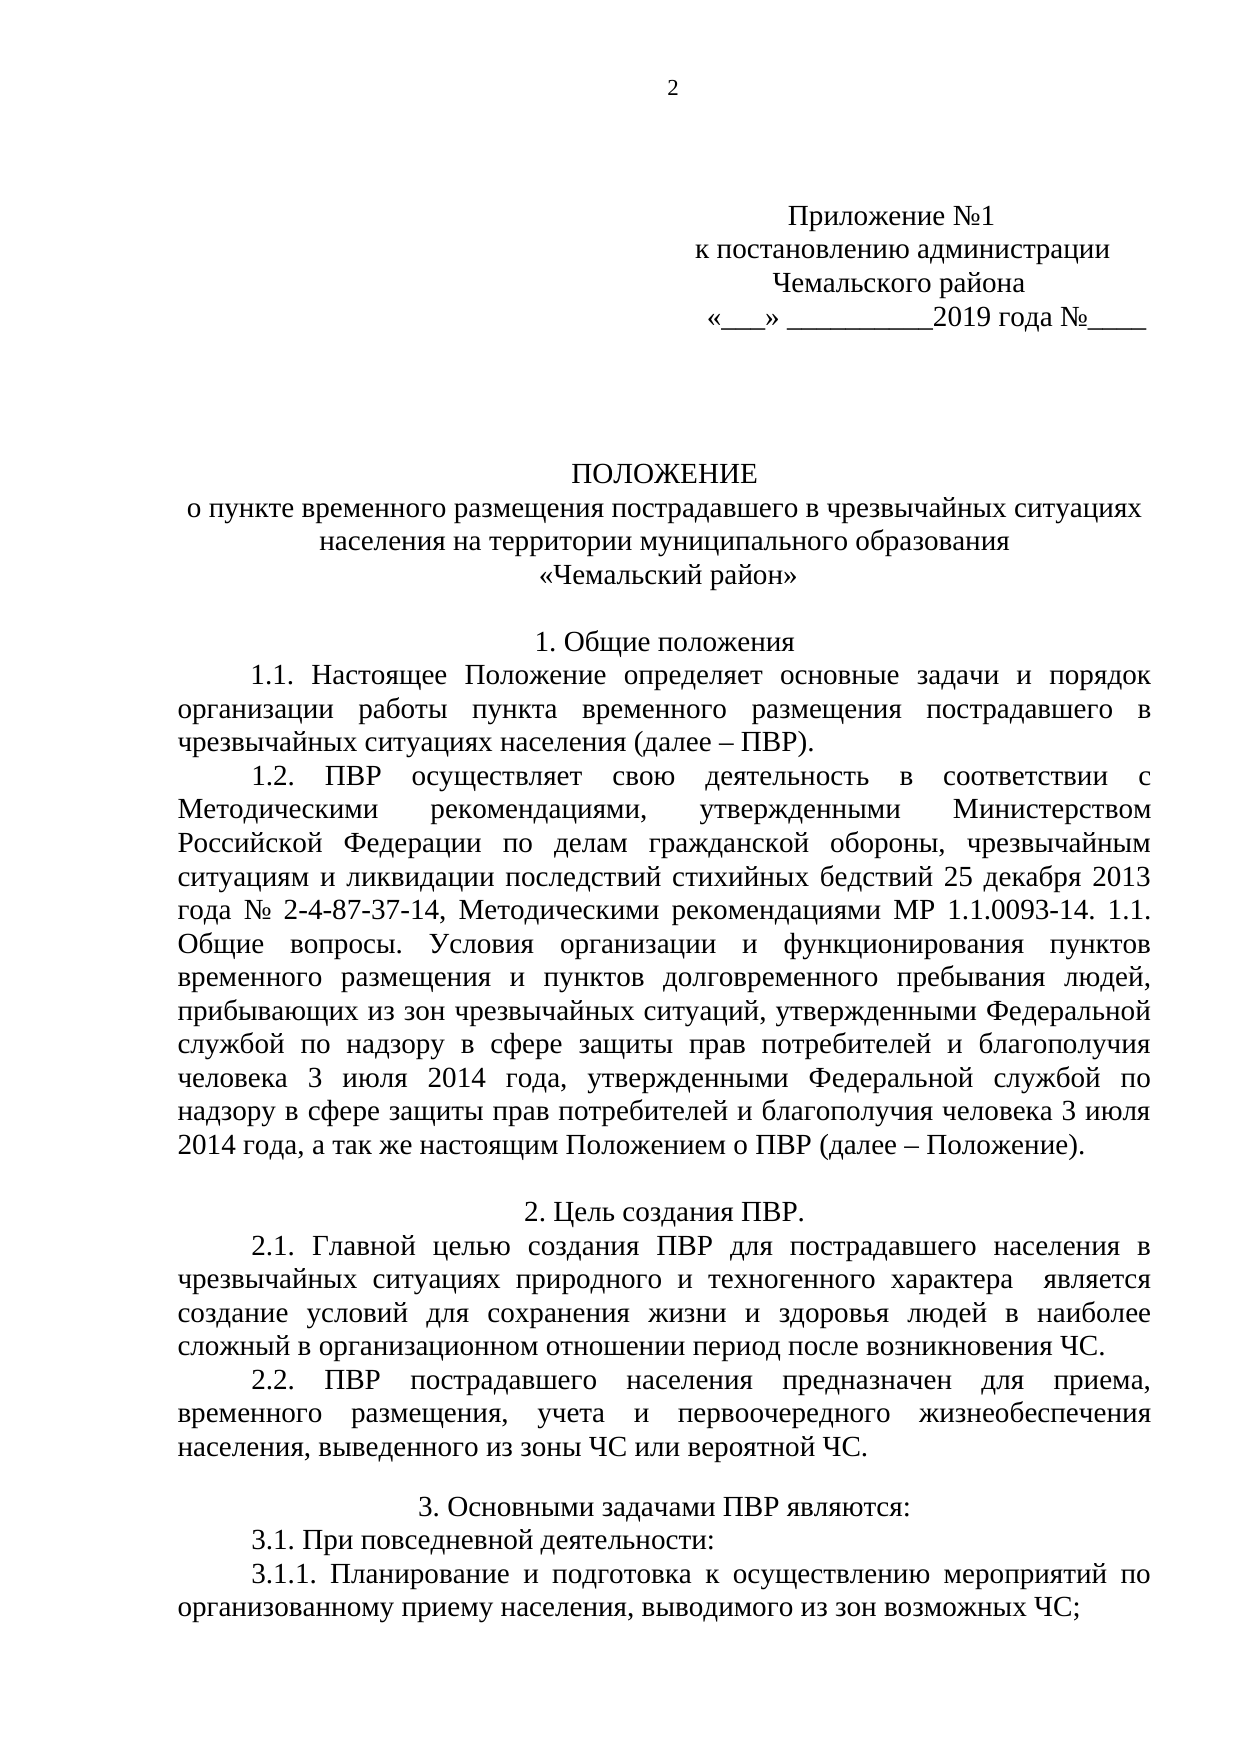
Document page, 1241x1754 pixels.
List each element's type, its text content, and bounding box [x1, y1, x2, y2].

text 3.1.1. Планирование и подготовка к осуществлению мероприятий по организованному приему населения, выводимого из зон возможных ЧС; [177, 1556, 1152, 1623]
table_header Приложение №1 к постановлению администрации Чемальского района «___» __________2019 года №____ [614, 198, 1231, 332]
text 3. Основными задачами ПВР являются: [177, 1489, 1152, 1522]
text о пункте временного размещения пострадавшего в чрезвычайных ситуациях населения на территории муниципального образования [177, 490, 1152, 557]
text 2. Цель создания ПВР. [177, 1194, 1152, 1228]
text «Чемальский район» [177, 557, 1152, 590]
text 1.1. Настоящее Положение определяет основные задачи и порядок организации работы пункта временного размещения пострадавшего в чрезвычайных ситуациях населения (далее – ПВР). [177, 657, 1152, 758]
text ПОЛОЖЕНИЕ [177, 456, 1152, 490]
text 1. Общие положения [177, 624, 1152, 657]
text 2.2. ПВР пострадавшего населения предназначен для приема, временного размещения, учета и первоочередного жизнеобеспечения населения, выведенного из зоны ЧС или вероятной ЧС. [177, 1362, 1152, 1462]
text 2.1. Главной целью создания ПВР для пострадавшего населения в чрезвычайных ситуациях природного и техногенного характера является создание условий для сохранения жизни и здоровья людей в наиболее сложный в организационном отношении период после возникновения ЧС. [177, 1228, 1152, 1362]
text 1.2. ПВР осуществляет свою деятельность в соответствии с Методическими рекомендациями, утвержденными Министерством Российской Федерации по делам гражданской обороны, чрезвычайным ситуациям и ликвидации последствий стихийных бедствий 25 декабря 2013 года № 2-4-87-37-14, Методическими рекомендациями МР 1.1.0093-14. 1.1. Общие вопросы. Условия организации и функционирования пунктов временного размещения и пунктов долговременного пребывания людей, прибывающих из зон чрезвычайных ситуаций, утвержденными Федеральной службой по надзору в сфере защиты прав потребителей и благополучия человека 3 июля 2014 года, утвержденными Федеральной службой по надзору в сфере защиты прав потребителей и благополучия человека 3 июля 2014 года, а так же настоящим Положением о ПВР (далее – Положение). [177, 758, 1152, 1161]
text 3.1. При повседневной деятельности: [177, 1522, 1152, 1556]
